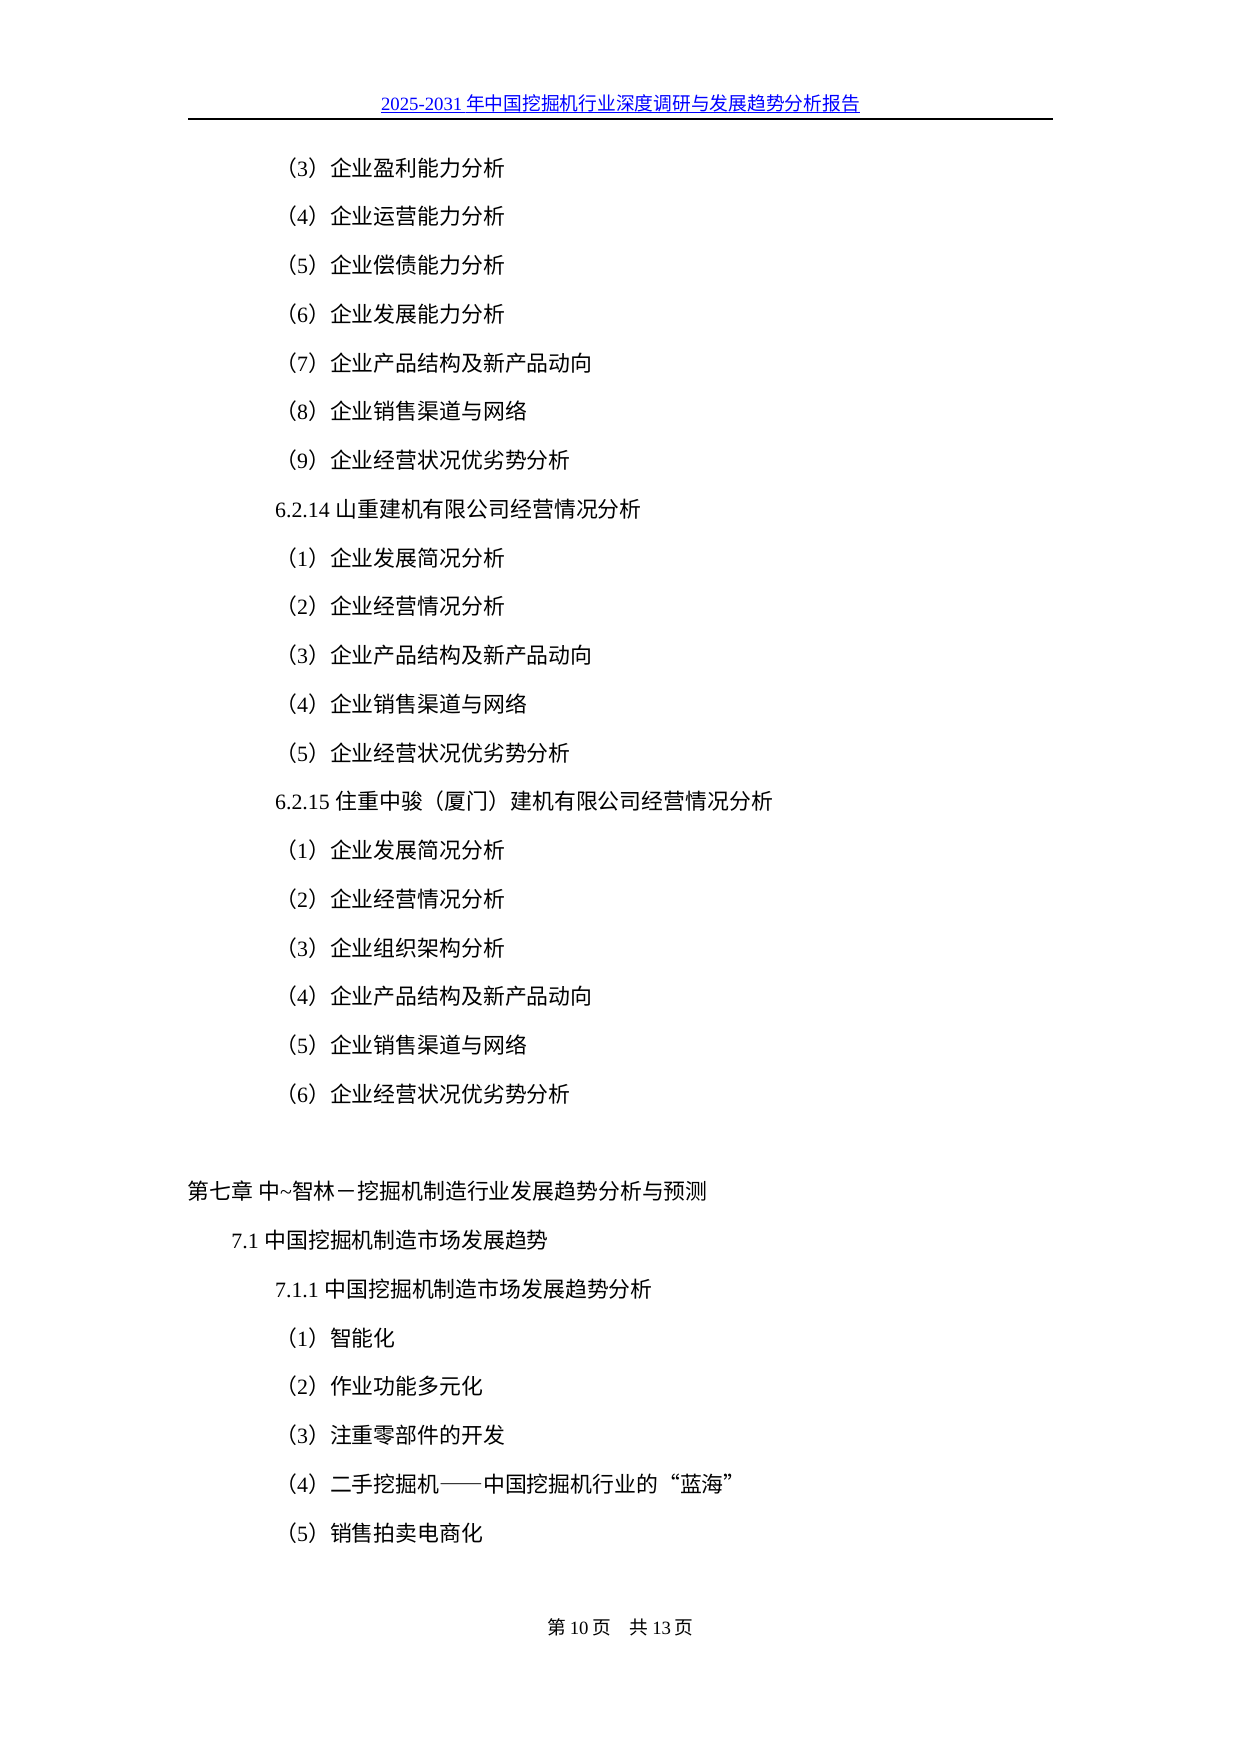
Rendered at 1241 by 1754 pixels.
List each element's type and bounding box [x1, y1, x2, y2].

text [187, 150, 1053, 1548]
